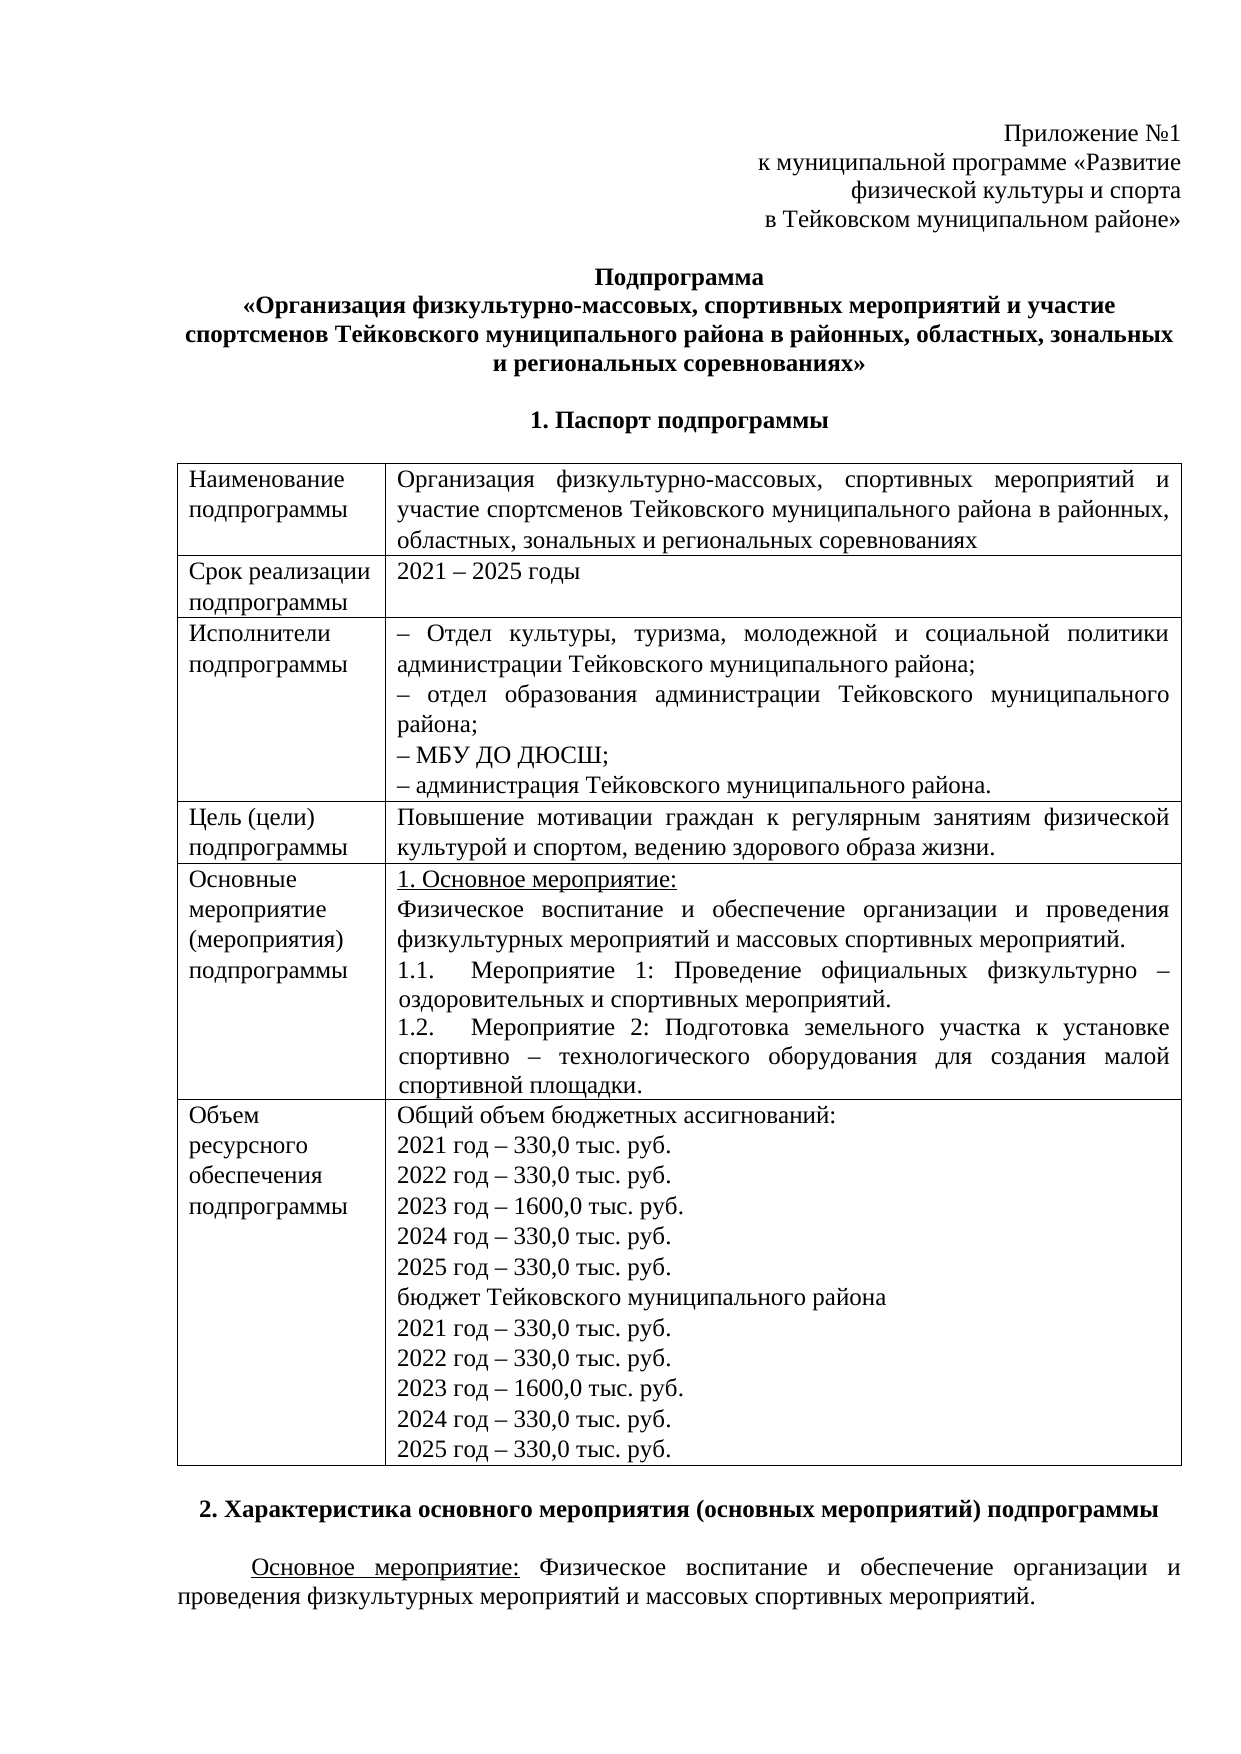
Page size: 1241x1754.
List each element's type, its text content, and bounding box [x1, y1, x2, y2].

table_cell Исполнители подпрограммы [178, 618, 385, 801]
text к муниципальной программе «Развитие [177, 147, 1181, 176]
table_cell 1. Основное мероприятие: Физическое воспитание и обеспечение организации и проведения физкультурных мероприятий и массовых спортивных мероприятий. Мероприятие 1: Проведение официальных физкультурно – оздоровительных и спортивных мероприятий. Мероприятие 2: Подготовка земельного участка к установке спортивно – технологического оборудования для создания малой спортивной площадки. [386, 864, 1181, 1099]
table_cell 2021 – 2025 годы [386, 556, 1181, 617]
text 1. Паспорт подпрограммы [177, 406, 1181, 434]
table_cell Цель (цели) подпрограммы [178, 802, 385, 863]
text Подпрограмма [177, 262, 1181, 291]
table_cell Основные мероприятие (мероприятия) подпрограммы [178, 864, 385, 1099]
text Основное мероприятие: Физическое воспитание и обеспечение организации и проведения физкультурных мероприятий и массовых спортивных мероприятий. [177, 1552, 1181, 1609]
table_cell Срок реализации подпрограммы [178, 556, 385, 617]
table_header Наименование подпрограммы [178, 464, 385, 555]
text Приложение №1 [177, 118, 1181, 147]
table_cell Объем ресурсного обеспечения подпрограммы [178, 1100, 385, 1465]
table_header Организация физкультурно-массовых, спортивных мероприятий и участие спортсменов Тейковского муниципального района в районных, областных, зональных и региональных соревнованиях [386, 464, 1181, 555]
text 2. Характеристика основного мероприятия (основных мероприятий) подпрограммы [177, 1494, 1181, 1523]
table_cell Общий объем бюджетных ассигнований: 2021 год – 330,0 тыс. руб. 2022 год – 330,0 тыс. руб. 2023 год – 1600,0 тыс. руб. 2024 год – 330,0 тыс. руб. 2025 год – 330,0 тыс. руб. бюджет Тейковского муниципального района 2021 год – 330,0 тыс. руб. 2022 год – 330,0 тыс. руб. 2023 год – 1600,0 тыс. руб. 2024 год – 330,0 тыс. руб. 2025 год – 330,0 тыс. руб. [386, 1100, 1181, 1465]
table_cell – Отдел культуры, туризма, молодежной и социальной политики администрации Тейковского муниципального района; – отдел образования администрации Тейковского муниципального района; – МБУ ДО ДЮСШ; – администрация Тейковского муниципального района. [386, 618, 1181, 801]
text физической культуры и спорта [177, 176, 1181, 204]
text «Организация физкультурно-массовых, спортивных мероприятий и участие спортсменов Тейковского муниципального района в районных, областных, зональных и региональных соревнованиях» [177, 291, 1181, 377]
text в Тейковском муниципальном районе» [177, 204, 1181, 233]
table_cell Повышение мотивации граждан к регулярным занятиям физической культурой и спортом, ведению здорового образа жизни. [386, 802, 1181, 863]
